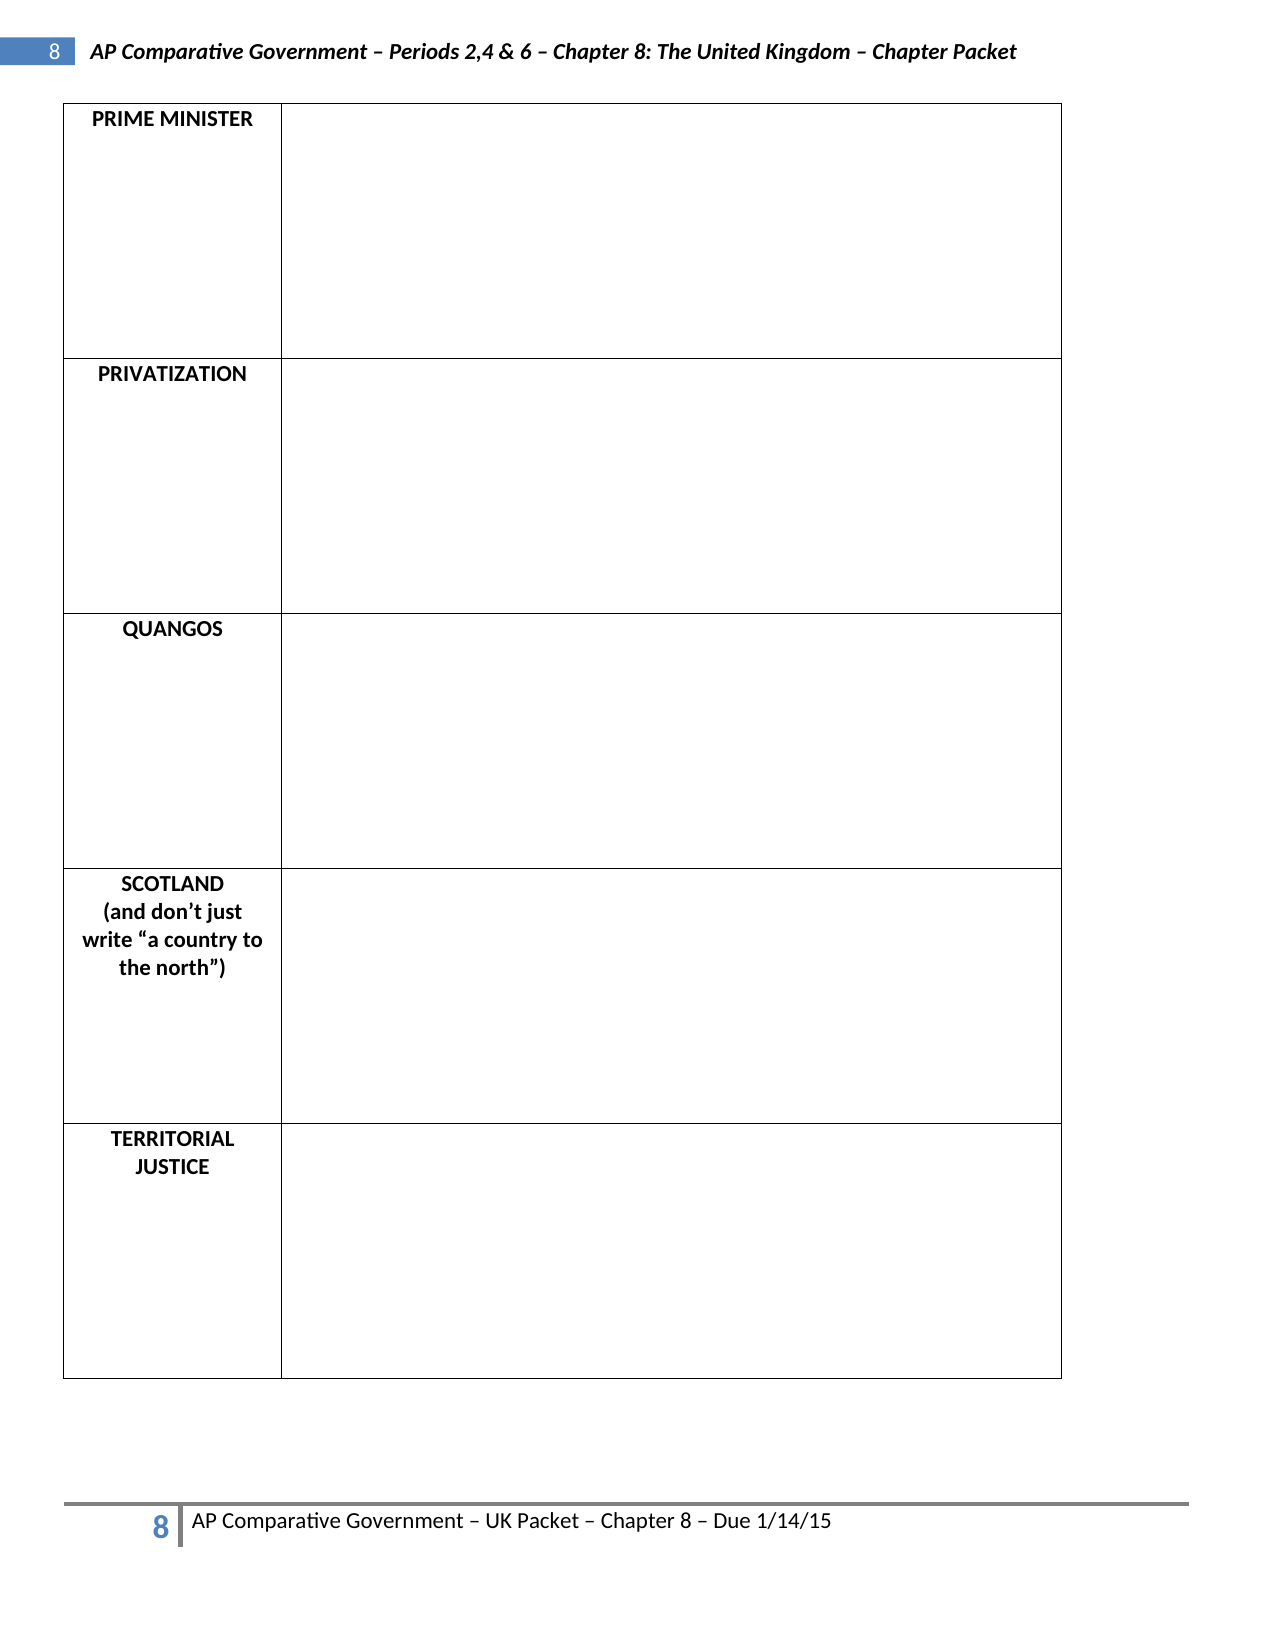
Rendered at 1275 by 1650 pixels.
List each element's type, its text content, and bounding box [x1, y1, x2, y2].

table_cell PRIVATIZATION [64, 359, 281, 613]
table_cell [282, 104, 1061, 358]
table_cell QUANGOS [64, 614, 281, 868]
table_cell [282, 359, 1061, 613]
table_cell SCOTLAND (and don’t just write “a country to the north”) [64, 869, 281, 1123]
table_cell PRIME MINISTER [64, 104, 281, 358]
table_cell [282, 1124, 1061, 1378]
table_cell [282, 614, 1061, 868]
table_cell TERRITORIAL JUSTICE [64, 1124, 281, 1378]
table_cell [282, 869, 1061, 1123]
